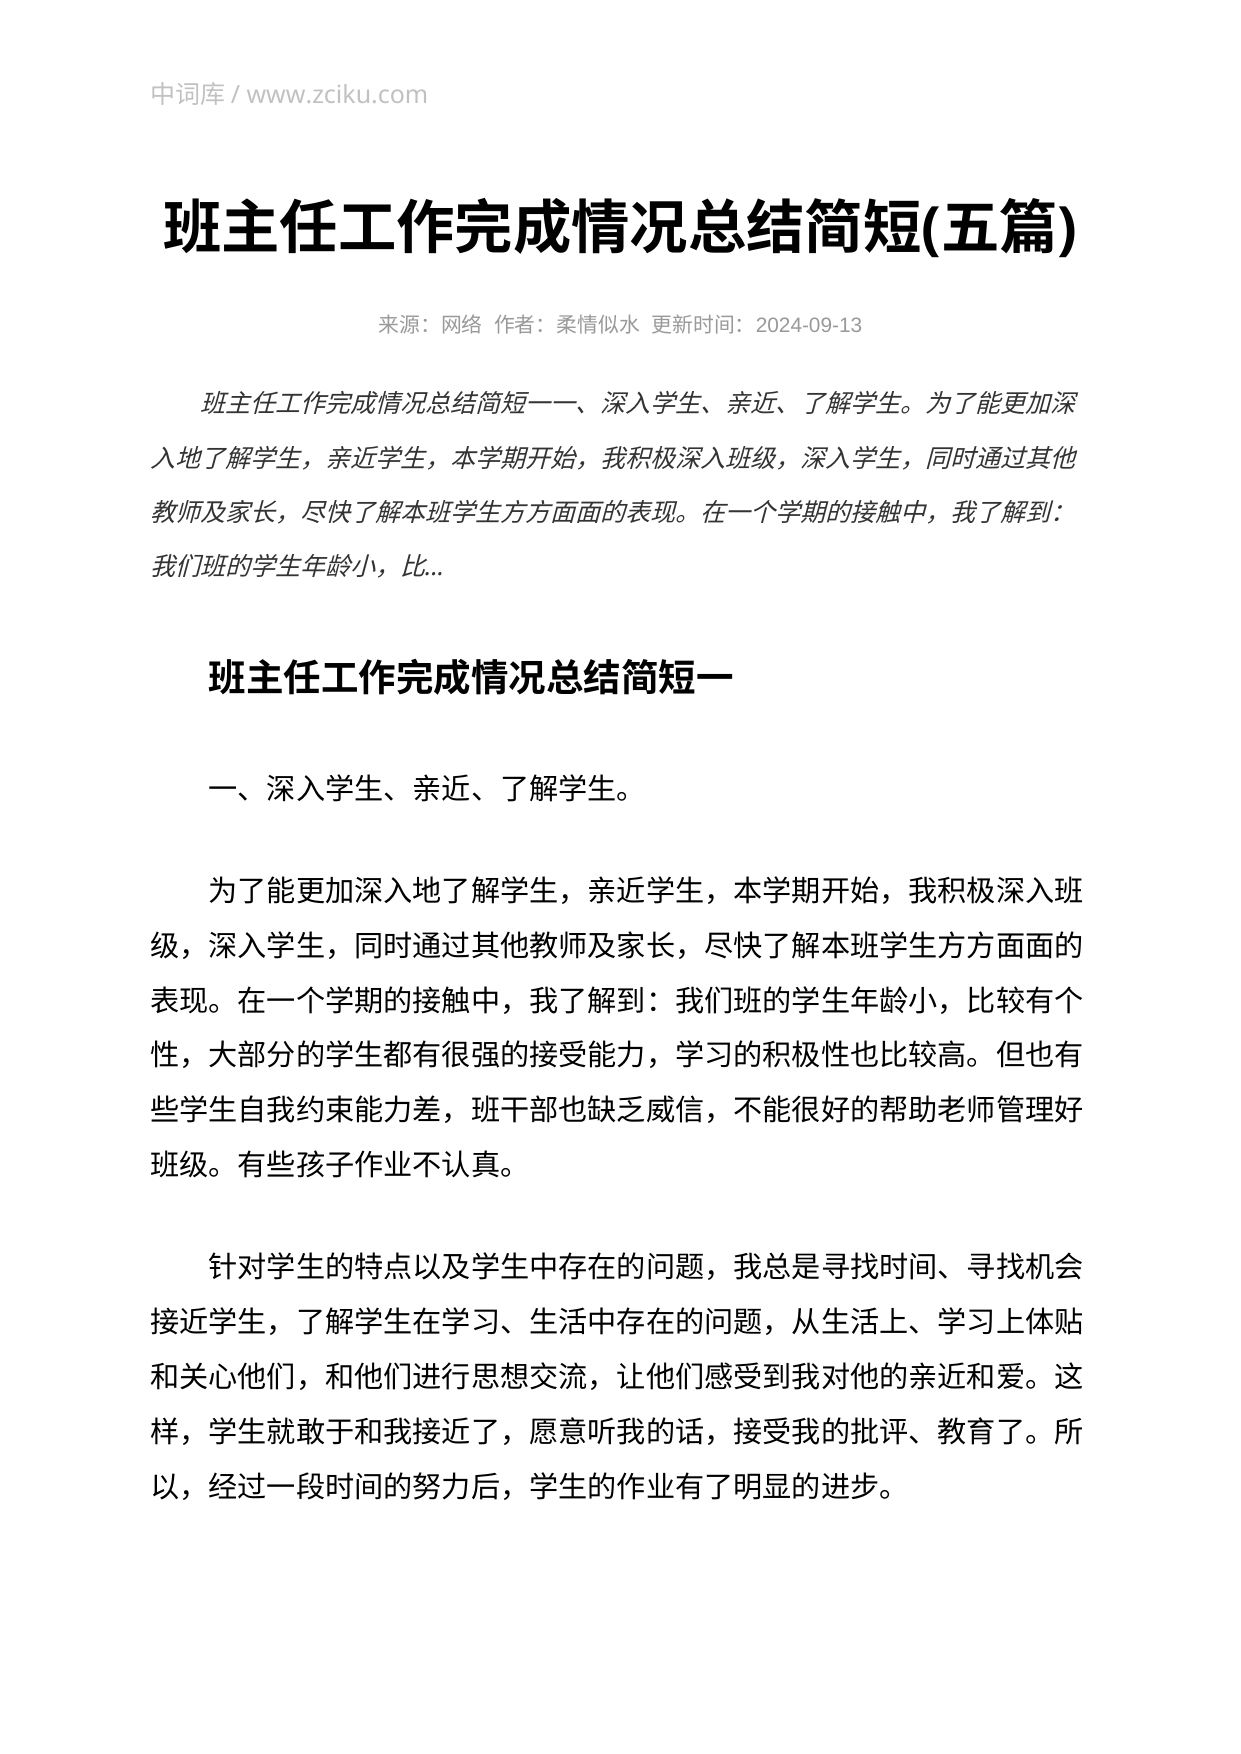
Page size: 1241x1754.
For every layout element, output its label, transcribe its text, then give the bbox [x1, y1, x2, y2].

text 针对学生的特点以及学生中存在的问题，我总是寻找时间、寻找机会接近学生，了解学生在学习、生活中存在的问题，从生活上、学习上体贴和关心他们，和他们进行思想交流，让他们感受到我对他的亲近和爱。这样，学生就敢于和我接近了，愿意听我的话，接受我的批评、教育了。所以，经过一段时间的努力后，学生的作业有了明显的进步。 [150, 1243, 1090, 1505]
text 为了能更加深入地了解学生，亲近学生，本学期开始，我积极深入班级，深入学生，同时通过其他教师及家长，尽快了解本班学生方方面面的表现。在一个学期的接触中，我了解到：我们班的学生年龄小，比较有个性，大部分的学生都有很强的接受能力，学习的积极性也比较高。但也有些学生自我约束能力差，班干部也缺乏威信，不能很好的帮助老师管理好班级。有些孩子作业不认真。 [150, 867, 1090, 1184]
text 来源：网络 作者：柔情似水 更新时间：2024-09-13 [150, 313, 1090, 337]
text 班主任工作完成情况总结简短一一、深入学生、亲近、了解学生。为了能更加深入地了解学生，亲近学生，本学期开始，我积极深入班级，深入学生，同时通过其他教师及家长，尽快了解本班学生方方面面的表现。在一个学期的接触中，我了解到：我们班的学生年龄小，比... [150, 384, 1090, 583]
text 一、深入学生、亲近、了解学生。 [150, 766, 1090, 808]
subtitle 班主任工作完成情况总结简短(五篇) [150, 181, 1090, 266]
text 班主任工作完成情况总结简短一 [150, 648, 1090, 702]
